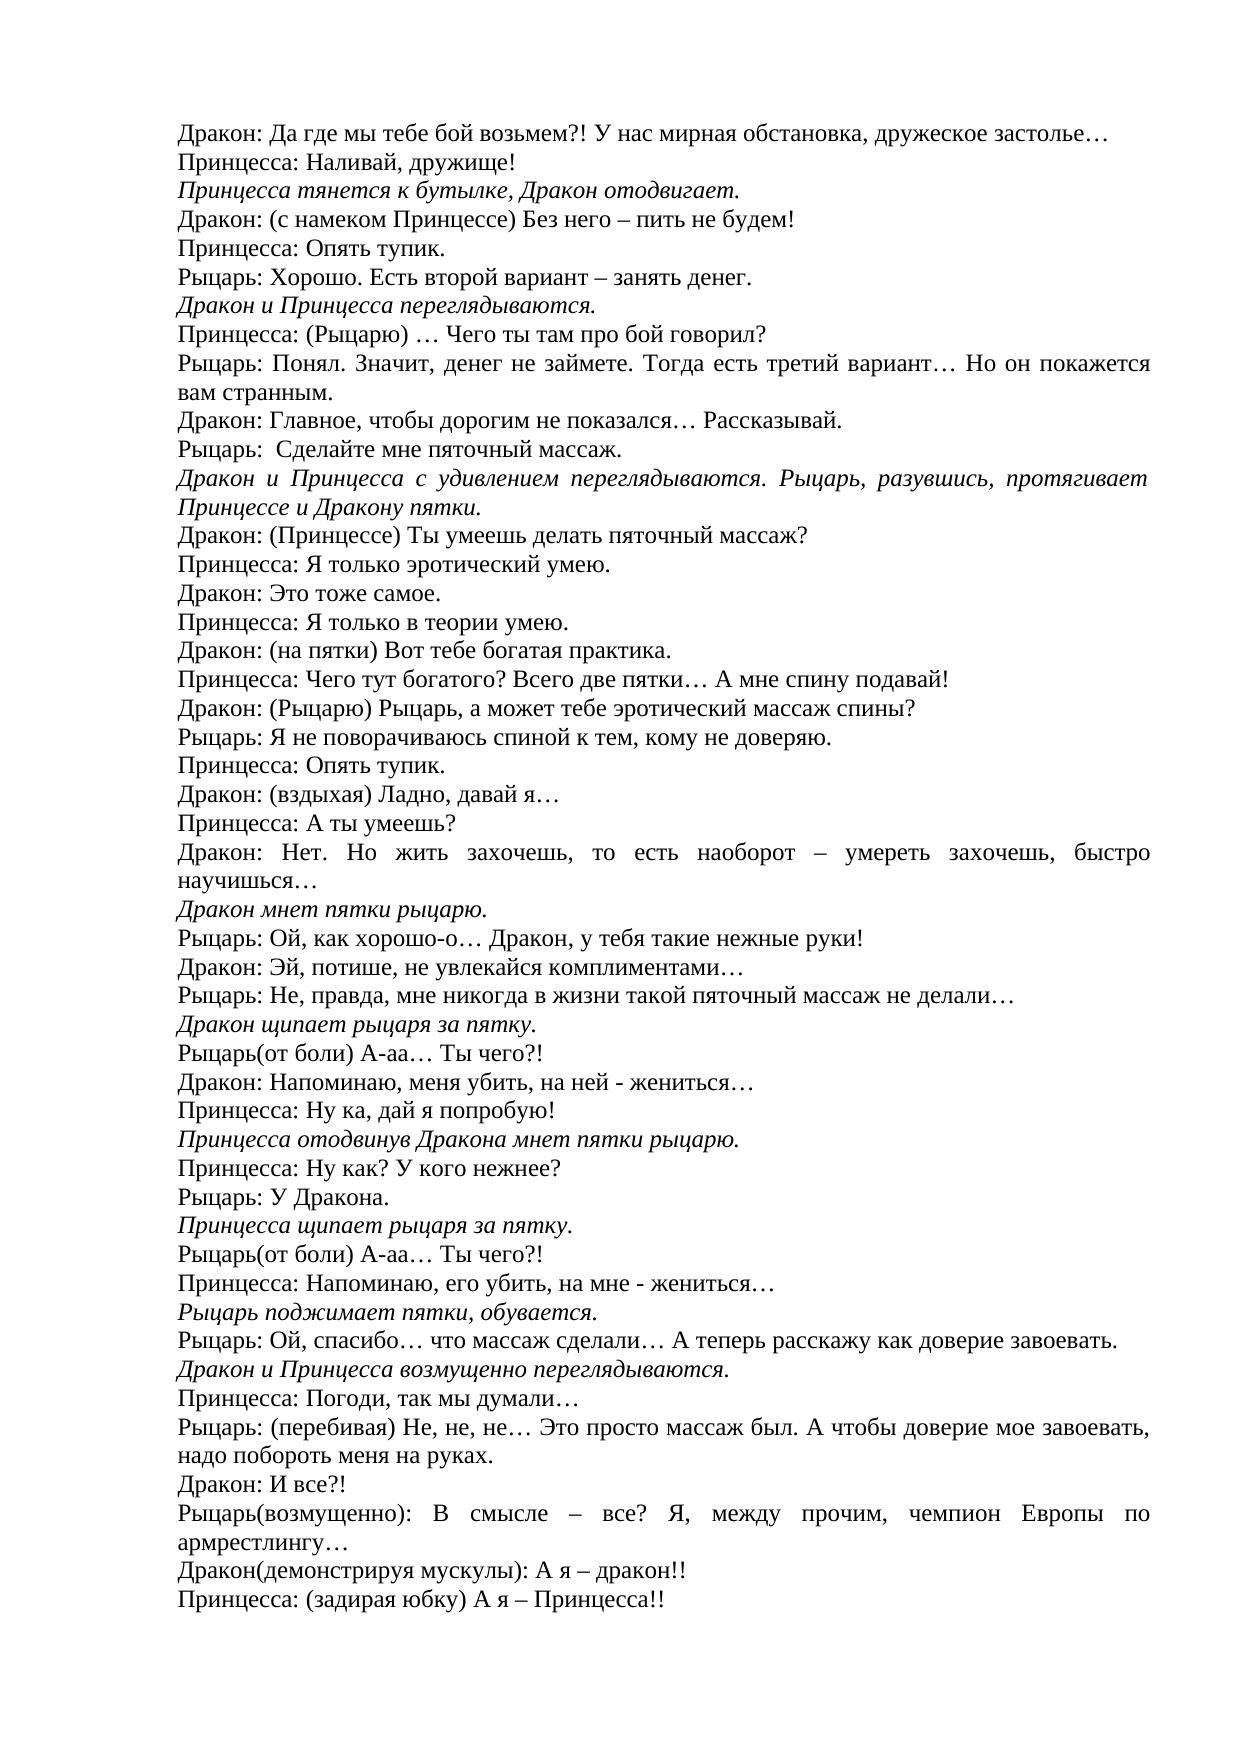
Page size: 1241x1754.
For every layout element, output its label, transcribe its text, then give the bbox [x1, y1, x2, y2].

text Дракон: (вздыхая) Ладно, давай я… [177, 779, 1152, 808]
text Дракон: (Принцессе) Ты умеешь делать пяточный массаж? [177, 521, 1152, 549]
text Принцесса: Чего тут богатого? Всего две пятки… А мне спину подавай! [177, 664, 1152, 693]
text Дракон: Нет. Но жить захочешь, то есть наоборот – умереть захочешь, быстро научишься… [177, 837, 1152, 894]
text Принцесса: Ну как? У кого нежнее? [177, 1153, 1152, 1182]
text Принцесса: Я только в теории умею. [177, 607, 1152, 636]
text Дракон щипает рыцаря за пятку. [177, 1009, 1152, 1038]
text Принцесса тянется к бутылке, Дракон отодвигает. [177, 176, 1152, 204]
text Рыцарь: Хорошо. Есть второй вариант – занять денег. [177, 262, 1152, 291]
text Принцесса отодвинув Дракона мнет пятки рыцарю. [177, 1124, 1152, 1153]
text Дракон: Напоминаю, меня убить, на ней - жениться… [177, 1067, 1152, 1096]
text Принцесса: Наливай, дружище! [177, 147, 1152, 176]
text Принцесса: (задирая юбку) А я – Принцесса!! [177, 1584, 1152, 1613]
text Рыцарь: Ой, как хорошо-о… Дракон, у тебя такие нежные руки! [177, 923, 1152, 952]
text Дракон мнет пятки рыцарю. [177, 894, 1152, 923]
text Принцесса: Опять тупик. [177, 233, 1152, 262]
text Рыцарь: Сделайте мне пяточный массаж. [177, 434, 1152, 463]
text Принцесса: А ты умеешь? [177, 808, 1152, 837]
text Рыцарь(от боли) А-аа… Ты чего?! [177, 1239, 1152, 1268]
text Дракон: (Рыцарю) Рыцарь, а может тебе эротический массаж спины? [177, 693, 1152, 722]
text Дракон и Принцесса возмущенно переглядываются. [177, 1354, 1152, 1383]
text Рыцарь: У Дракона. [177, 1182, 1152, 1211]
text Рыцарь(от боли) А-аа… Ты чего?! [177, 1038, 1152, 1067]
text Принцесса: Опять тупик. [177, 751, 1152, 779]
text Дракон: (с намеком Принцессе) Без него – пить не будем! [177, 204, 1152, 233]
text Принцесса: Погоди, так мы думали… [177, 1383, 1152, 1412]
text Дракон: Главное, чтобы дорогим не показался… Рассказывай. [177, 406, 1152, 434]
text Дракон и Принцесса переглядываются. [177, 291, 1152, 319]
text Рыцарь: (перебивая) Не, не, не… Это просто массаж был. А чтобы доверие мое завоевать, надо побороть меня на руках. [177, 1412, 1152, 1469]
text Рыцарь(возмущенно): В смысле – все? Я, между прочим, чемпион Европы по армрестлингу… [177, 1498, 1152, 1556]
text Принцесса: Напоминаю, его убить, на мне - жениться… [177, 1268, 1152, 1297]
text Принцесса: Ну ка, дай я попробую! [177, 1096, 1152, 1124]
text Рыцарь: Ой, спасибо… что массаж сделали… А теперь расскажу как доверие завоевать. [177, 1326, 1152, 1354]
text Рыцарь: Я не поворачиваюсь спиной к тем, кому не доверяю. [177, 722, 1152, 751]
text Рыцарь: Не, правда, мне никогда в жизни такой пяточный массаж не делали… [177, 981, 1152, 1009]
text Дракон и Принцесса с удивлением переглядываются. Рыцарь, разувшись, протягивает Принцессе и Дракону пятки. [177, 463, 1152, 521]
text Дракон: Эй, потише, не увлекайся комплиментами… [177, 952, 1152, 981]
text Дракон: Да где мы тебе бой возьмем?! У нас мирная обстановка, дружеское застолье… [177, 118, 1152, 147]
text Рыцарь: Понял. Значит, денег не займете. Тогда есть третий вариант… Но он покажется вам странным. [177, 348, 1152, 406]
text Дракон(демонстрируя мускулы): А я – дракон!! [177, 1556, 1152, 1584]
text Дракон: И все?! [177, 1469, 1152, 1498]
text Принцесса: (Рыцарю) … Чего ты там про бой говорил? [177, 319, 1152, 348]
text Дракон: (на пятки) Вот тебе богатая практика. [177, 636, 1152, 664]
text Рыцарь поджимает пятки, обувается. [177, 1297, 1152, 1326]
text Принцесса щипает рыцаря за пятку. [177, 1211, 1152, 1239]
text Принцесса: Я только эротический умею. [177, 549, 1152, 578]
text Дракон: Это тоже самое. [177, 578, 1152, 607]
